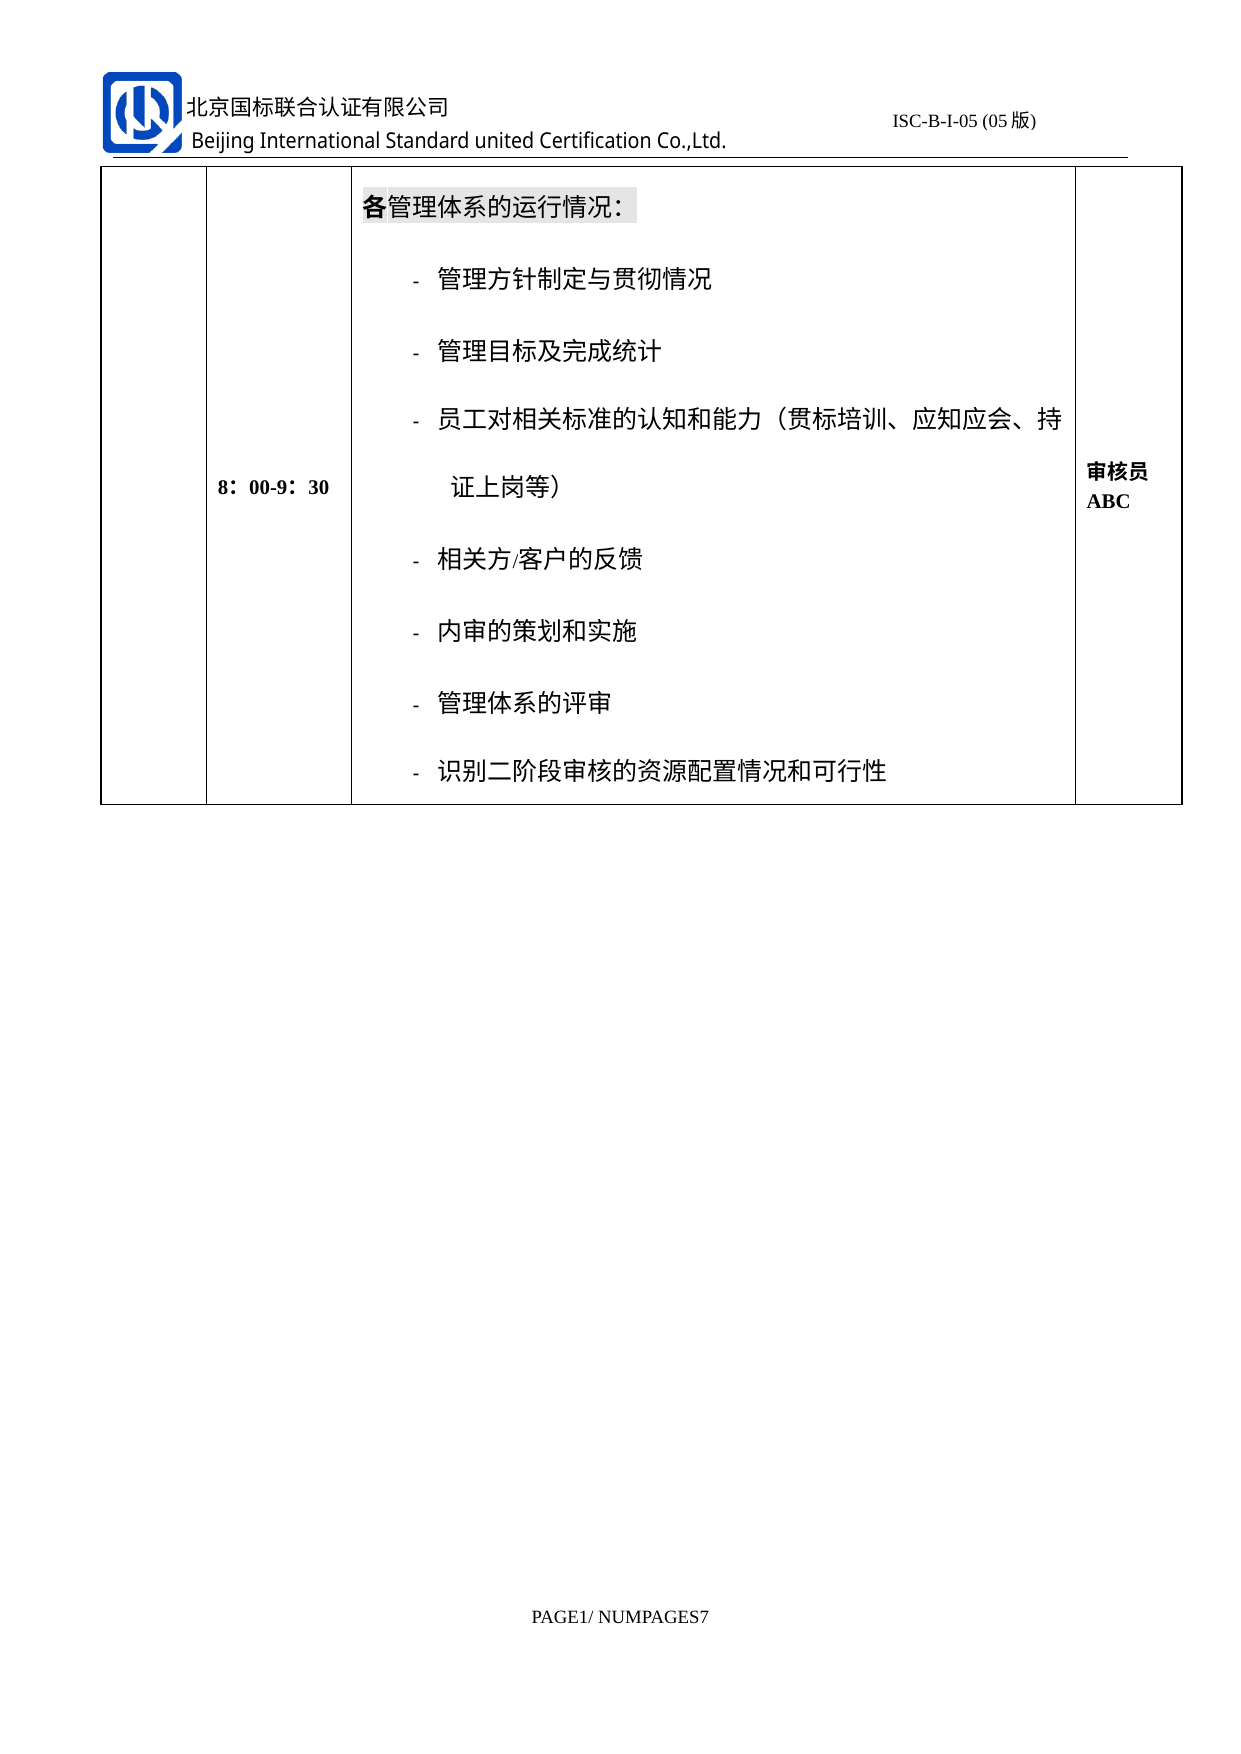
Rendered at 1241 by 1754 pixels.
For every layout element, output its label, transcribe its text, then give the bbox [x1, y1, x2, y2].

table_cell 各管理体系的运行情况： 管理方针制定与贯彻情况 管理目标及完成统计 员工对相关标准的认知和能力（贯标培训、应知应会、持证上岗等） 相关方/客户的反馈 内审的策划和实施 管理体系的评审 识别二阶段审核的资源配置情况和可行性 [352, 167, 1075, 803]
table_cell [102, 167, 206, 803]
table_cell 审核员ABC [1076, 167, 1181, 803]
table_cell 8：00-9：30 [207, 167, 351, 803]
picture [102, 72, 182, 153]
